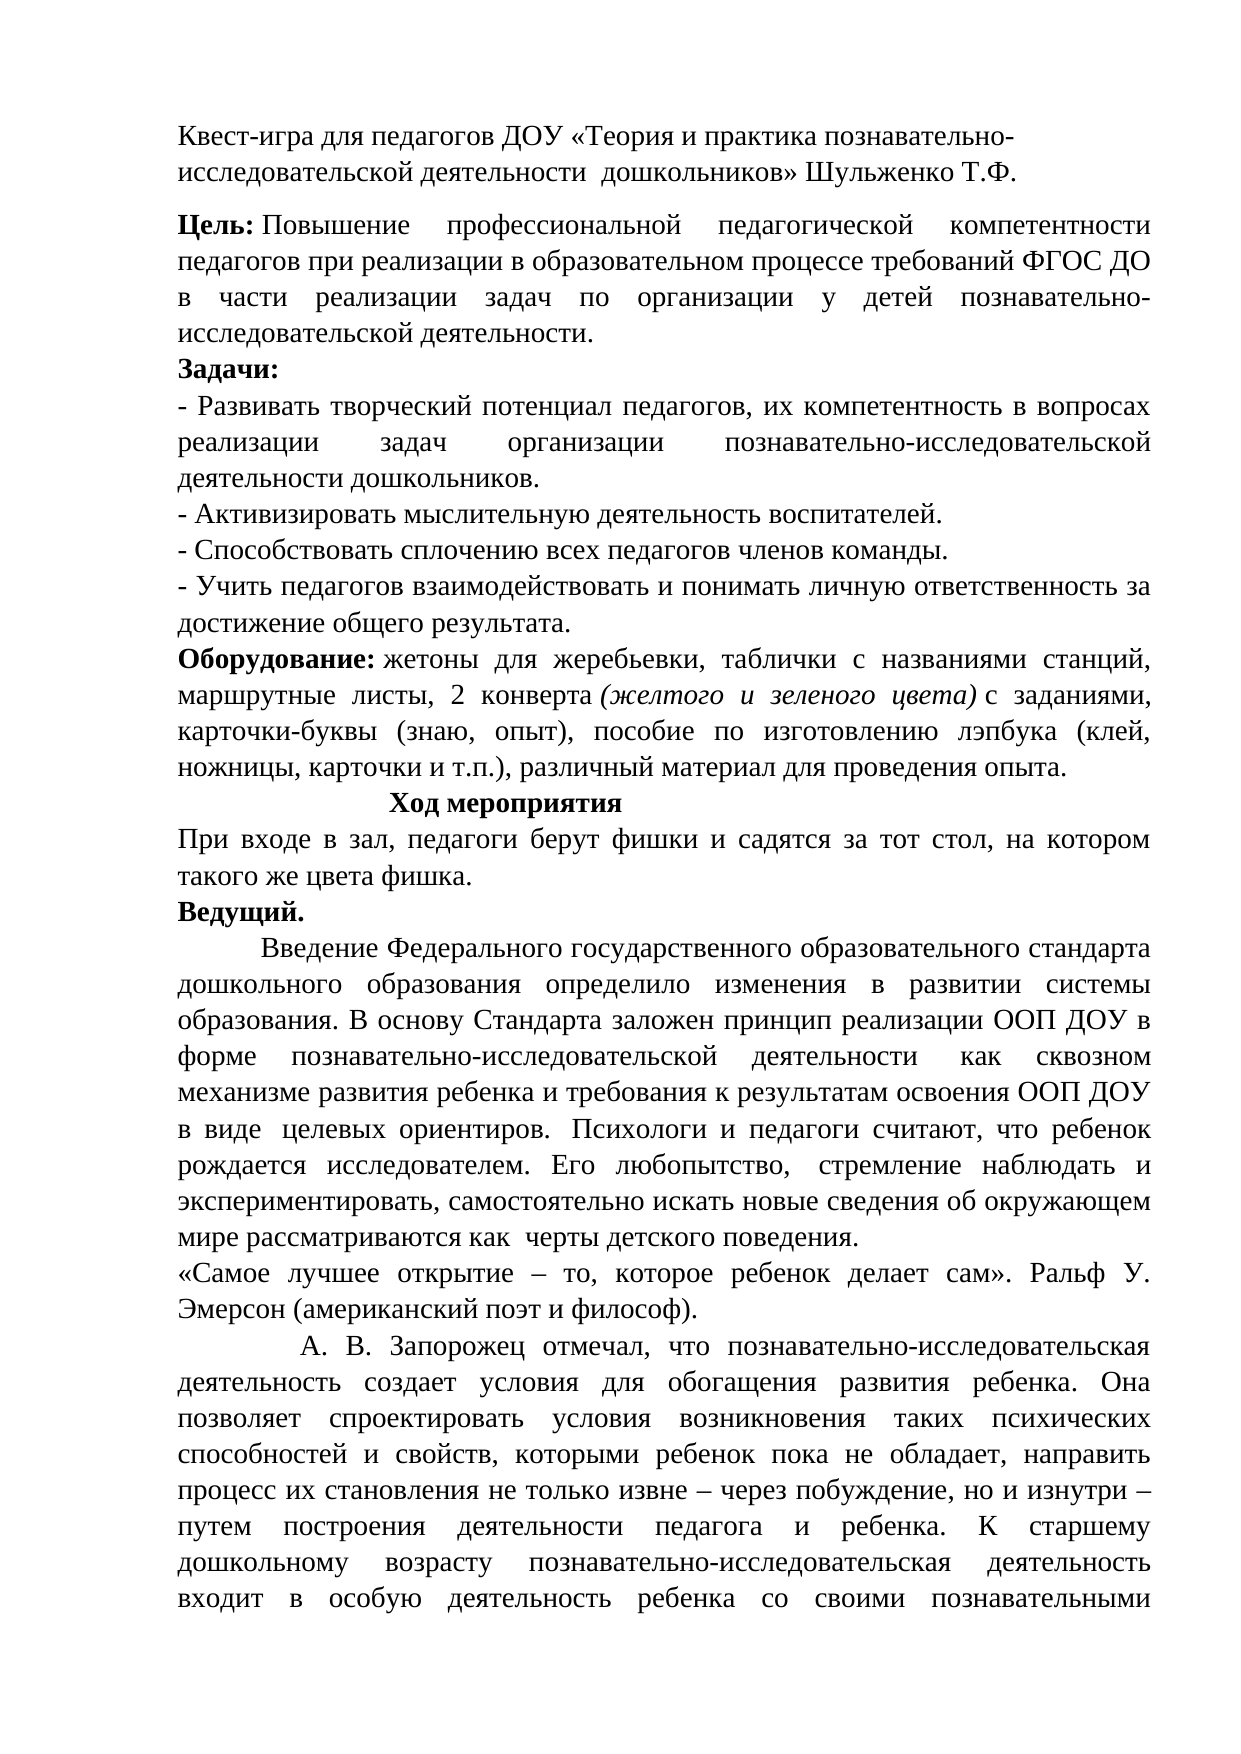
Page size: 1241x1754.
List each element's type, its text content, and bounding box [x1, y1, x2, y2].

text - Активизировать мыслительную деятельность воспитателей. [177, 496, 1152, 530]
text Цель: Повышение профессиональной педагогической компетентности педагогов при реализации в образовательном процессе требований ФГОС ДО в части реализации задач по организации у детей познавательно-исследовательской деятельности. [177, 207, 1152, 349]
text Введение Федерального государственного образовательного стандарта дошкольного образования определило изменения в развитии системы образования. В основу Стандарта заложен принцип реализации ООП ДОУ в форме познавательно-исследовательской деятельности как сквозном механизме развития ребенка и требования к результатам освоения ООП ДОУ в виде целевых ориентиров. Психологи и педагоги считают, что ребенок рождается исследователем. Его любопытство, стремление наблюдать и экспериментировать, самостоятельно искать новые сведения об окружающем мире рассматриваются как черты детского поведения. [177, 930, 1152, 1253]
text - Способствовать сплочению всех педагогов членов команды. [177, 532, 1152, 566]
text Ведущий. [177, 894, 1152, 927]
text Ход мероприятия [177, 785, 1152, 819]
text «Самое лучшее открытие – то, которое ребенок делает сам». Ральф У. Эмерсон (американский поэт и философ). [177, 1255, 1152, 1325]
text - Развивать творческий потенциал педагогов, их компетентность в вопросах реализации задач организации познавательно-исследовательской деятельности дошкольников. [177, 388, 1152, 494]
text Квест-игра для педагогов ДОУ «Теория и практика познавательно-исследовательской деятельности дошкольников» Шульженко Т.Ф. [177, 118, 1152, 188]
text - Учить педагогов взаимодействовать и понимать личную ответственность за достижение общего результата. [177, 568, 1152, 638]
text Задачи: [177, 352, 1152, 385]
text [177, 1328, 1152, 1614]
text Оборудование: жетоны для жеребьевки, таблички с названиями станций, маршрутные листы, 2 конверта (желтого и зеленого цвета) с заданиями, карточки-буквы (знаю, опыт), пособие по изготовлению лэпбука (клей, ножницы, карточки и т.п.), различный материал для проведения опыта. [177, 641, 1152, 783]
text При входе в зал, педагоги берут фишки и садятся за тот стол, на котором такого же цвета фишка. [177, 822, 1152, 891]
